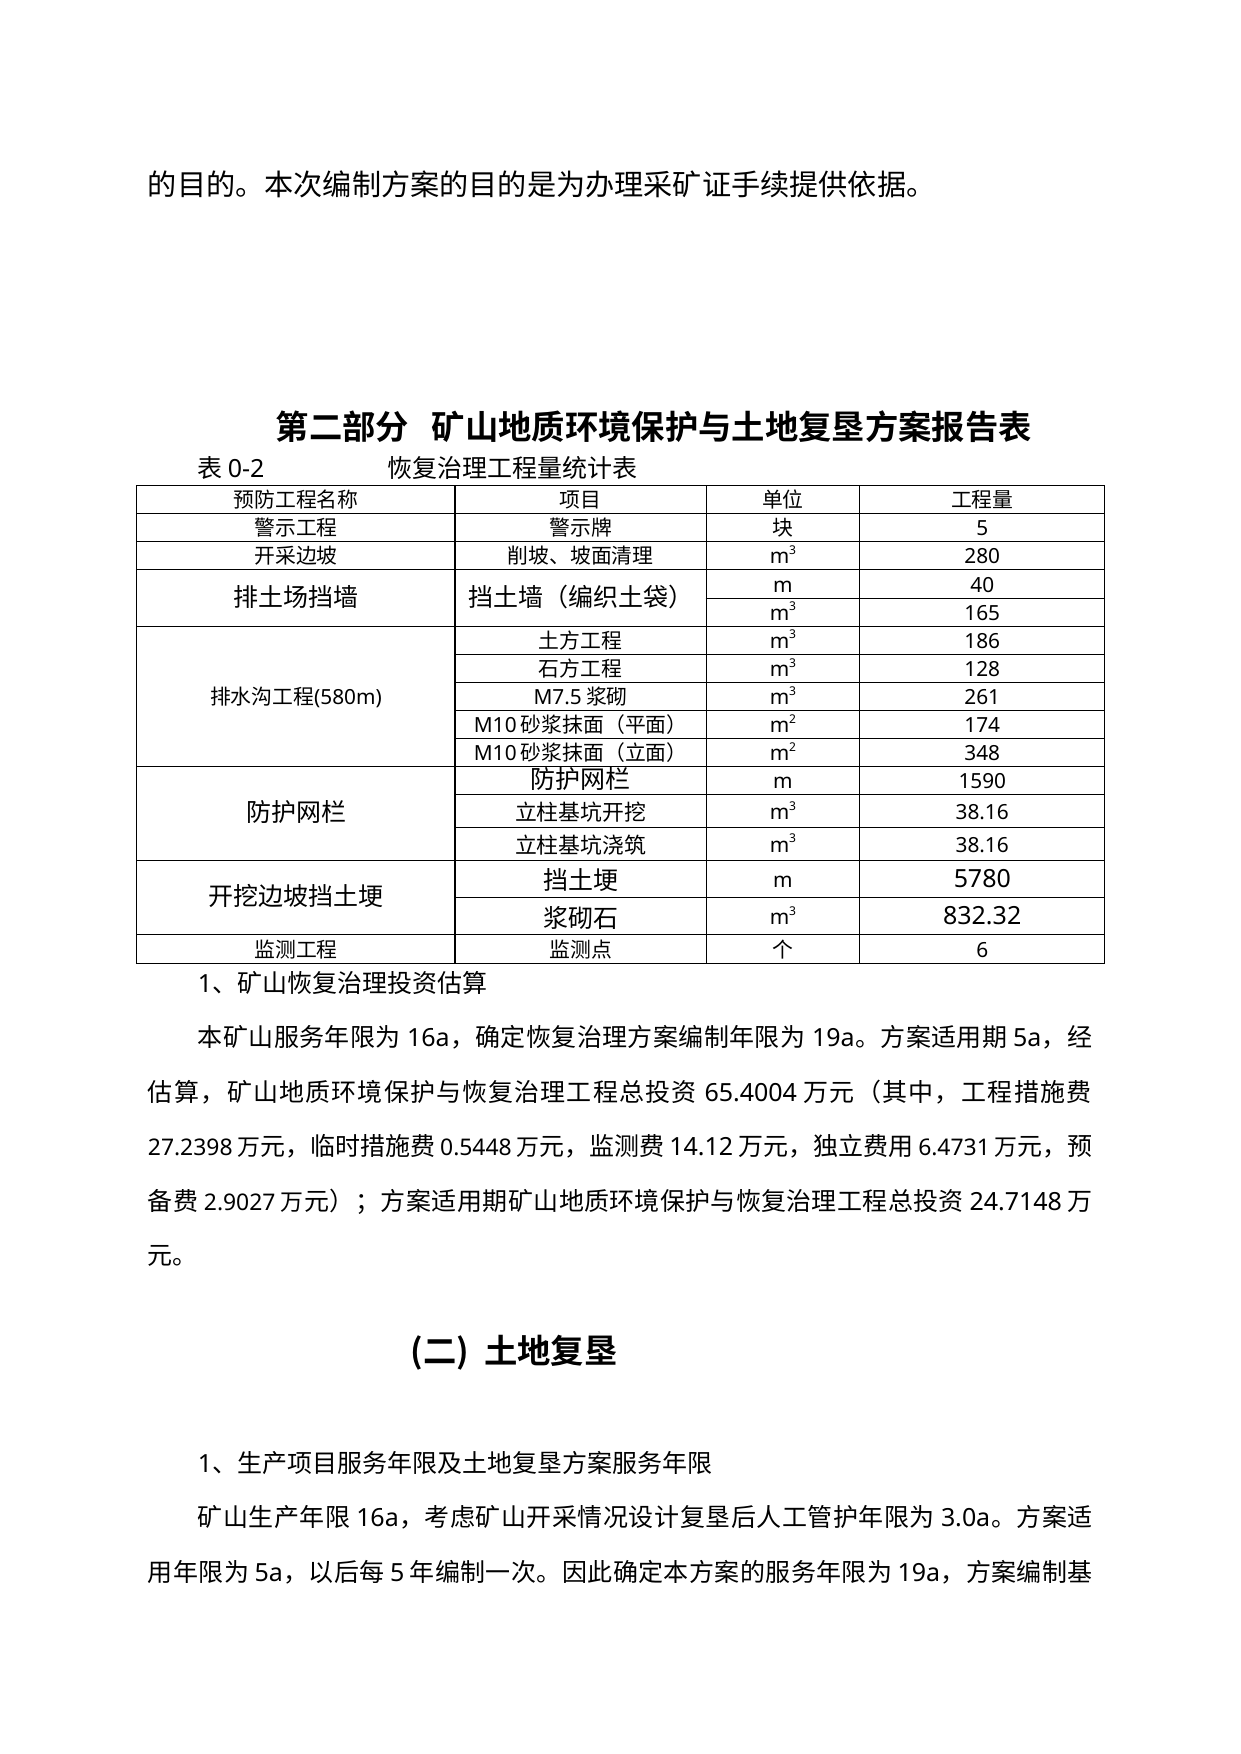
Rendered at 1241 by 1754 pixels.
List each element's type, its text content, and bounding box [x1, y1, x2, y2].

text 表0-2 恢复治理工程量统计表 [148, 449, 1092, 485]
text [148, 1498, 1092, 1588]
text 1、生产项目服务年限及土地复垦方案服务年限 [148, 1443, 1092, 1480]
table_header 预防工程名称 [137, 486, 454, 513]
table_cell m3 [707, 627, 859, 654]
table_cell 165 [860, 599, 1104, 626]
subtitle (二) 土地复垦 [410, 1317, 1092, 1382]
table_cell 261 [860, 683, 1104, 710]
table_cell 个 [707, 935, 859, 962]
table_cell M7.5浆砌 [456, 683, 706, 710]
text 第二部分 矿山地质环境保护与土地复垦方案报告表 [148, 397, 1092, 449]
table_cell m [707, 861, 859, 897]
table_cell 挡土墙（编织土袋） [456, 570, 706, 626]
table_cell m3 [707, 655, 859, 682]
table_cell M10砂浆抹面（立面） [456, 739, 706, 766]
table_cell 挡土埂 [456, 861, 706, 897]
table_cell 防护网栏 [137, 767, 454, 860]
table_cell 348 [860, 739, 1104, 766]
table_cell 5780 [860, 861, 1104, 897]
table_cell m3 [707, 599, 859, 626]
table_cell 38.16 [860, 795, 1104, 827]
table_cell m3 [707, 898, 859, 934]
table_cell 削坡、坡面清理 [456, 542, 706, 569]
table_cell 警示牌 [456, 514, 706, 541]
table_cell m3 [707, 795, 859, 827]
table_cell 排水沟工程(580m) [137, 627, 454, 766]
table_cell 832.32 [860, 898, 1104, 934]
table_cell m [707, 767, 859, 794]
table_cell M10砂浆抹面（平面） [456, 711, 706, 738]
table_cell 监测工程 [137, 935, 454, 962]
table_cell 排土场挡墙 [137, 570, 454, 626]
table_cell 174 [860, 711, 1104, 738]
table_cell 40 [860, 570, 1104, 597]
table_cell m [707, 570, 859, 597]
table_cell 监测点 [456, 935, 706, 962]
table_cell 128 [860, 655, 1104, 682]
table_cell 6 [860, 935, 1104, 962]
table_cell 石方工程 [456, 655, 706, 682]
table_cell 土方工程 [456, 627, 706, 654]
table_header 工程量 [860, 486, 1104, 513]
table_cell m2 [707, 739, 859, 766]
table_cell m3 [707, 542, 859, 569]
text 1、矿山恢复治理投资估算 [198, 964, 1092, 1000]
text 本矿山服务年限为16a，确定恢复治理方案编制年限为19a。方案适用期5a，经估算，矿山地质环境保护与恢复治理工程总投资65.4004万元（其中，工程措施费27.2398万元，临时措施费0.5448万元，监测费14.12万元，独立费用6.4731万元，预备费2.9027万元）；方案适用期矿山地质环境保护与恢复治理工程总投资24.7148万元。 [148, 1018, 1092, 1272]
table_cell 浆砌石 [456, 898, 706, 934]
table_cell 1590 [860, 767, 1104, 794]
table_cell m3 [707, 683, 859, 710]
table_cell 警示工程 [137, 514, 454, 541]
table_cell 防护网栏 [456, 767, 706, 794]
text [148, 137, 1092, 210]
table_cell m3 [707, 828, 859, 860]
table_header 单位 [707, 486, 859, 513]
table_cell 块 [707, 514, 859, 541]
table_cell 5 [860, 514, 1104, 541]
table_cell 立柱基坑浇筑 [456, 828, 706, 860]
table_cell 开采边坡 [137, 542, 454, 569]
table_cell 开挖边坡挡土埂 [137, 861, 454, 934]
table_cell 38.16 [860, 828, 1104, 860]
table_header 项目 [456, 486, 706, 513]
table_cell 立柱基坑开挖 [456, 795, 706, 827]
table_cell m2 [707, 711, 859, 738]
table_cell 186 [860, 627, 1104, 654]
table_cell 280 [860, 542, 1104, 569]
